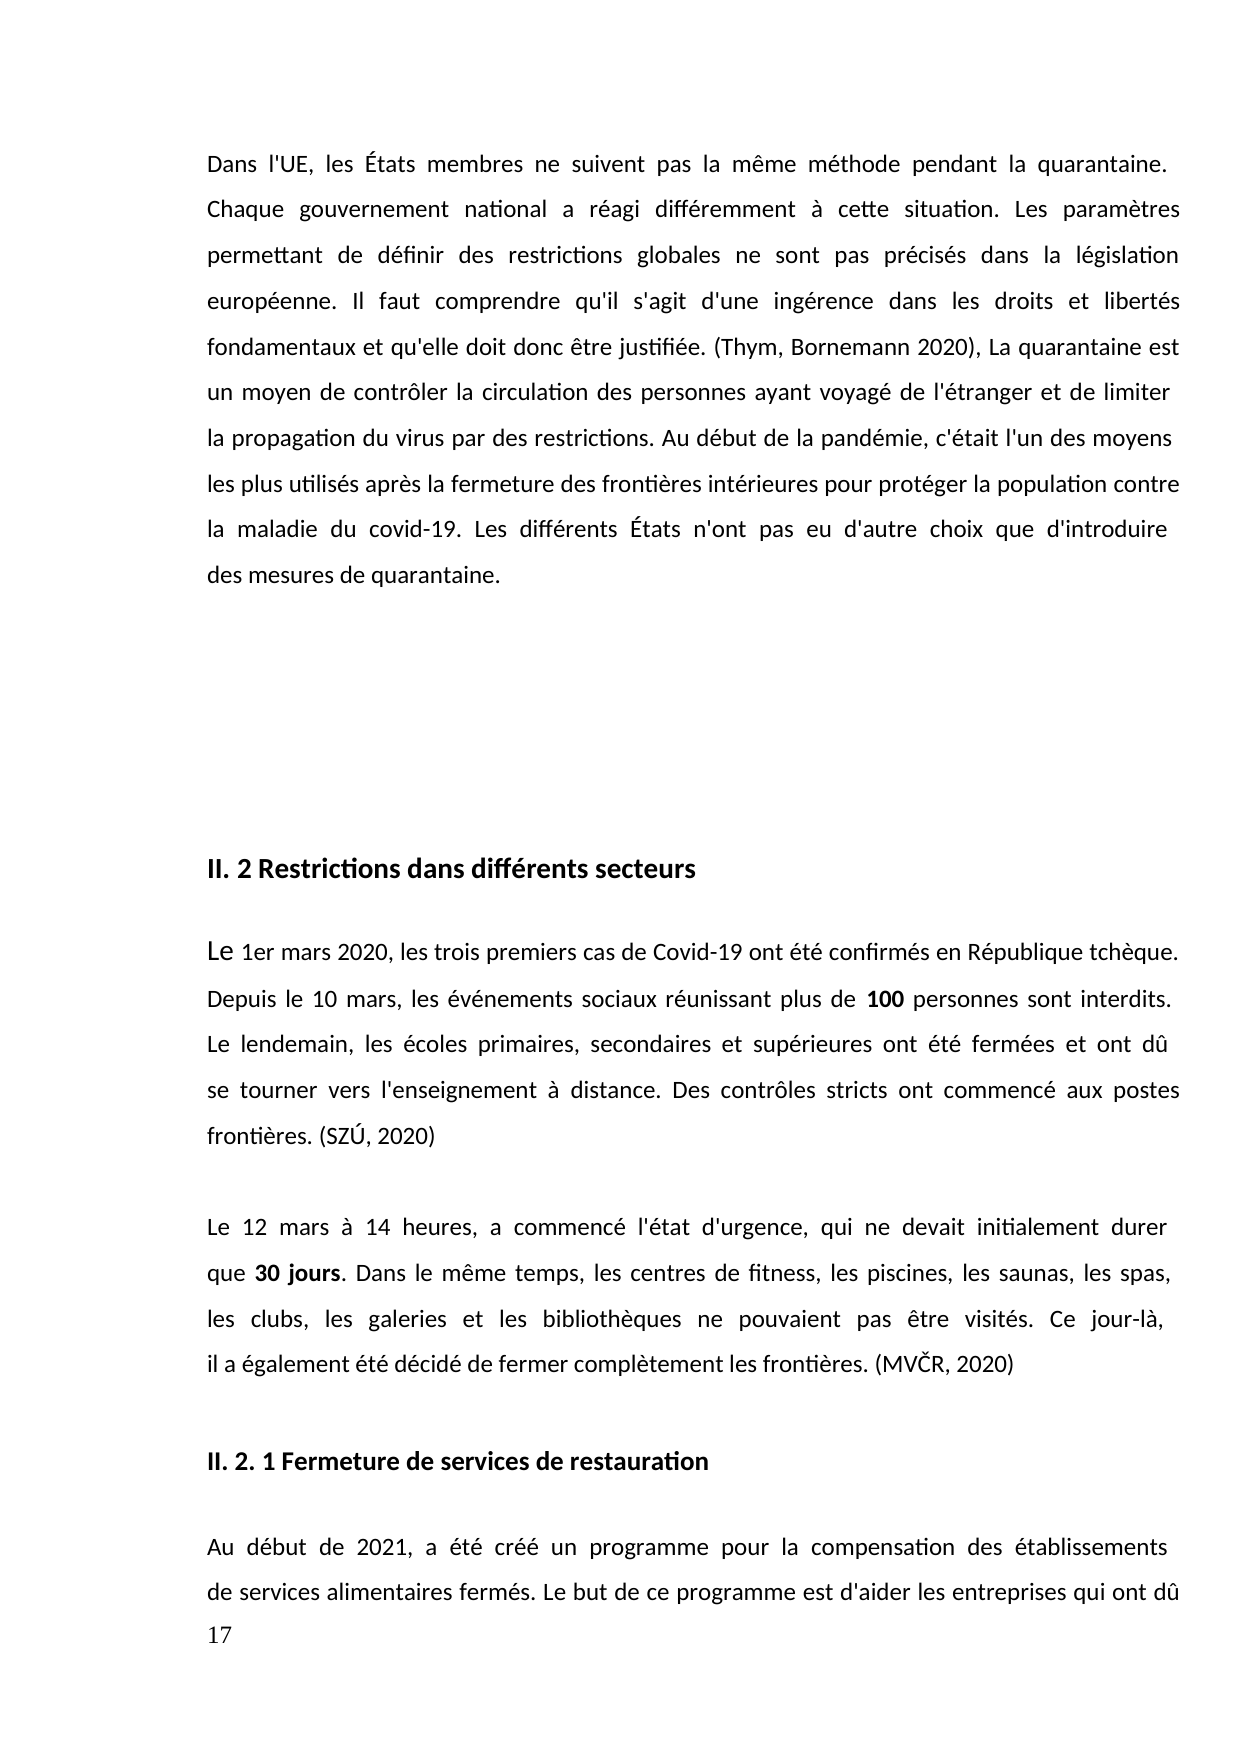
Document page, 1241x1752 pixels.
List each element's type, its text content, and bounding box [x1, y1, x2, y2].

subtitle II. 2 Restrictions dans différents secteurs [207, 850, 1181, 885]
text Le 1er mars 2020, les trois premiers cas de Covid-19 ont été confirmés en République tchèque. Depuis le 10 mars, les événements sociaux réunissant plus de 100 personnes sont interdits. Le lendemain, les écoles primaires, secondaires et supérieures ont été fermées et ont dû se tourner vers l'enseignement à distance. Des contrôles stricts ont commencé aux postes frontières. (SZÚ, 2020) [207, 932, 1181, 1150]
text Dans l'UE, les États membres ne suivent pas la même méthode pendant la quarantaine. Chaque gouvernement national a réagi différemment à cette situation. Les paramètres permettant de définir des restrictions globales ne sont pas précisés dans la législation européenne. Il faut comprendre qu'il s'agit d'une ingérence dans les droits et libertés fondamentaux et qu'elle doit donc être justifiée. (Thym, Bornemann 2020), La quarantaine est un moyen de contrôler la circulation des personnes ayant voyagé de l'étranger et de limiter la propagation du virus par des restrictions. Au début de la pandémie, c'était l'un des moyens les plus utilisés après la fermeture des frontières intérieures pour protéger la population contre la maladie du covid-19. Les différents États n'ont pas eu d'autre choix que d'introduire des mesures de quarantaine. [207, 148, 1181, 590]
subtitle II. 2. 1 Fermeture de services de restauration [207, 1444, 1181, 1477]
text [207, 1531, 1181, 1607]
text Le 12 mars à 14 heures, a commencé l'état d'urgence, qui ne devait initialement durer que 30 jours. Dans le même temps, les centres de fitness, les piscines, les saunas, les spas, les clubs, les galeries et les bibliothèques ne pouvaient pas être visités. Ce jour-là, il a également été décidé de fermer complètement les frontières. (MVČR, 2020) [207, 1211, 1181, 1379]
